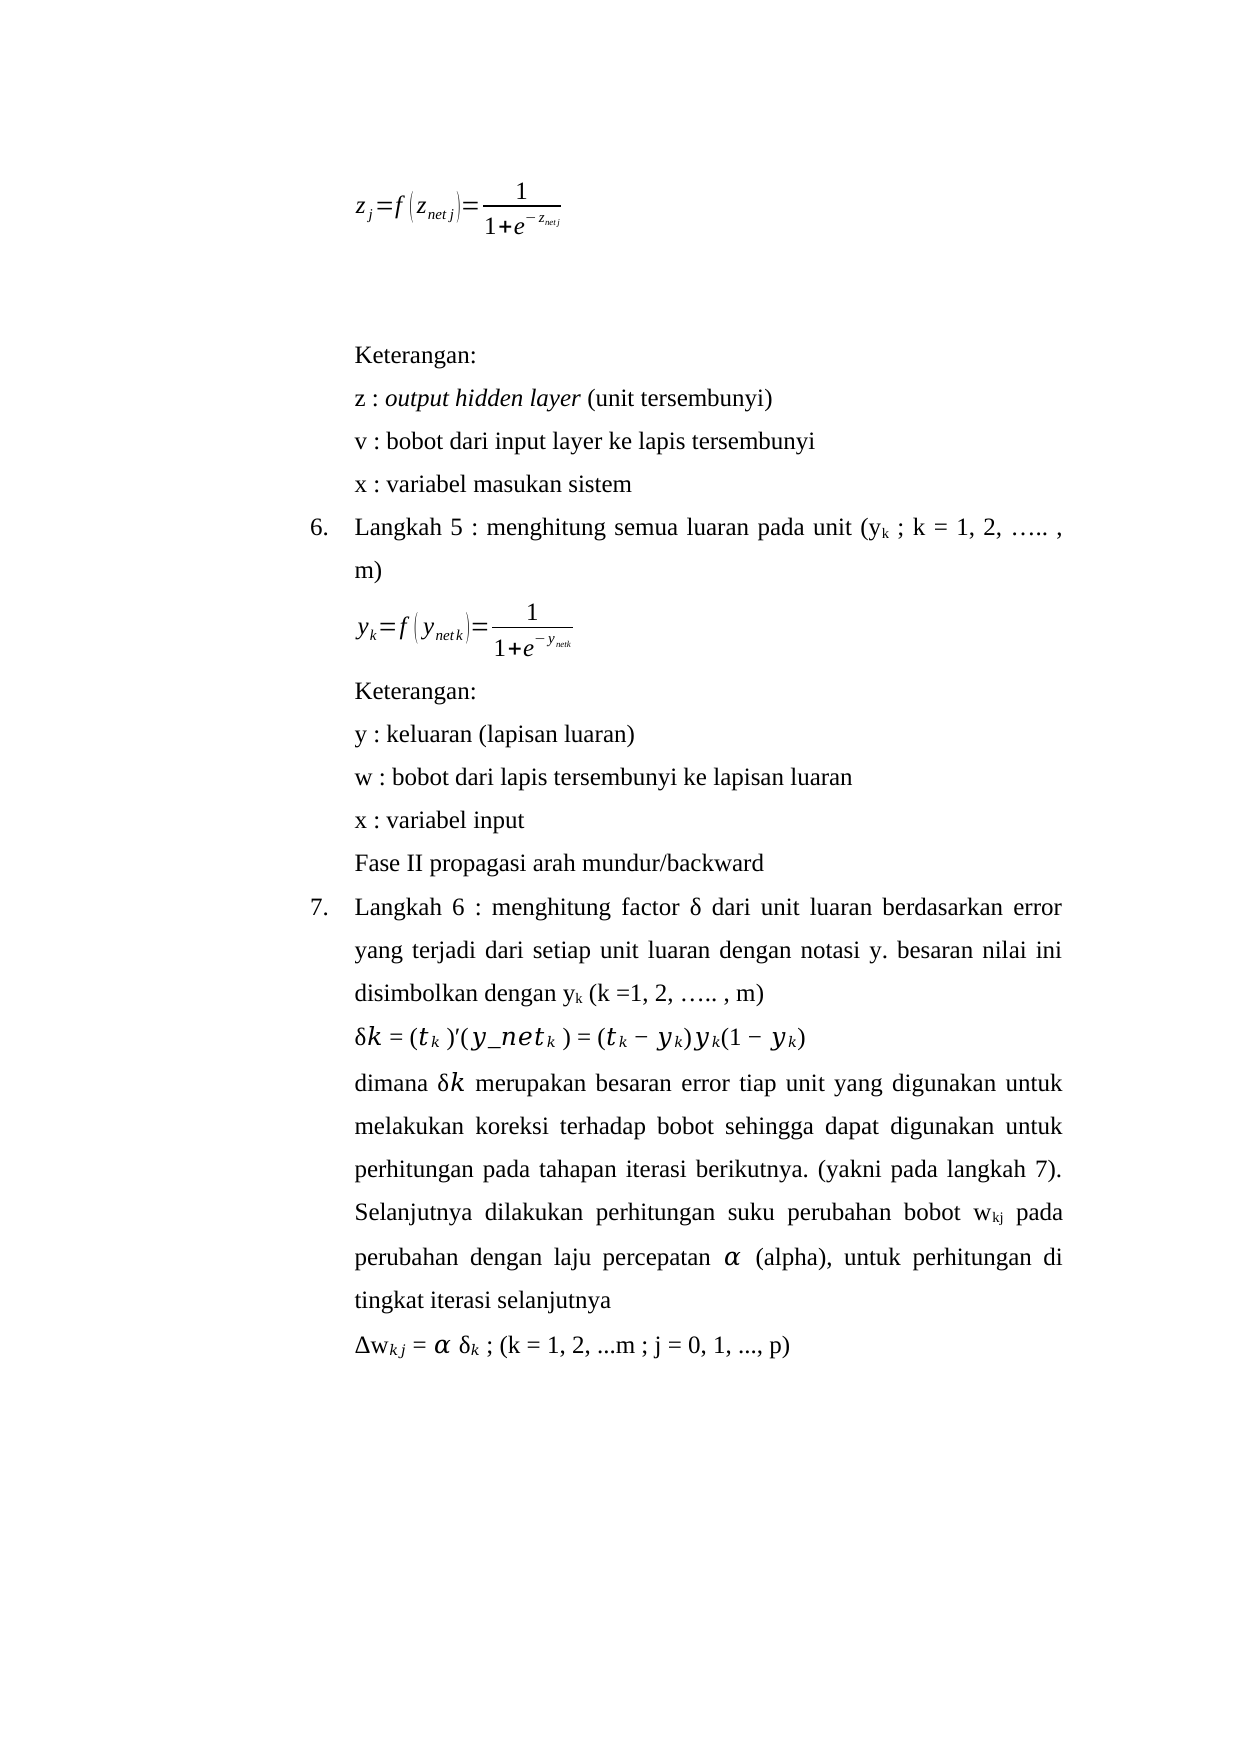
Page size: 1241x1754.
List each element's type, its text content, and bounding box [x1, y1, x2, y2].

text y : keluaran (lapisan luaran) [310, 719, 1063, 748]
text Δw𝑘𝑗 = 𝛼 δ𝑘 ; (k = 1, 2, ...m ; j = 0, 1, ..., p) [310, 1329, 1063, 1359]
text v : bobot dari input layer ke lapis tersembunyi [310, 426, 1063, 455]
text x : variabel input [310, 805, 1063, 834]
text Fase II propagasi arah mundur/backward [310, 848, 1063, 877]
text Keterangan: [310, 676, 1063, 705]
text Keterangan: [310, 340, 1063, 369]
text 7. Langkah 6 : menghitung factor δ dari unit luaran berdasarkan error yang terjadi dari setiap unit luaran dengan notasi y. besaran nilai ini disimbolkan dengan yk (k =1, 2, ….. , m) [310, 892, 1063, 1007]
text 6. Langkah 5 : menghitung semua luaran pada unit (yk ; k = 1, 2, ….. , m) [310, 512, 1063, 584]
text δ𝑘 = (𝑡𝑘 )′(𝑦_𝑛𝑒𝑡𝑘 ) = (𝑡𝑘 − 𝑦𝑘)𝑦𝑘(1 − 𝑦𝑘) [310, 1021, 1063, 1051]
text dimana δ𝑘 merupakan besaran error tiap unit yang digunakan untuk melakukan koreksi terhadap bobot sehingga dapat digunakan untuk perhitungan pada tahapan iterasi berikutnya. (yakni pada langkah 7). Selanjutnya dilakukan perhitungan suku perubahan bobot wkj pada perubahan dengan laju percepatan 𝛼 (alpha), untuk perhitungan di tingkat iterasi selanjutnya [310, 1066, 1063, 1314]
text z : output hidden layer (unit tersembunyi) [310, 383, 1063, 412]
text w : bobot dari lapis tersembunyi ke lapisan luaran [310, 762, 1063, 791]
text x : variabel masukan sistem [310, 469, 1063, 498]
